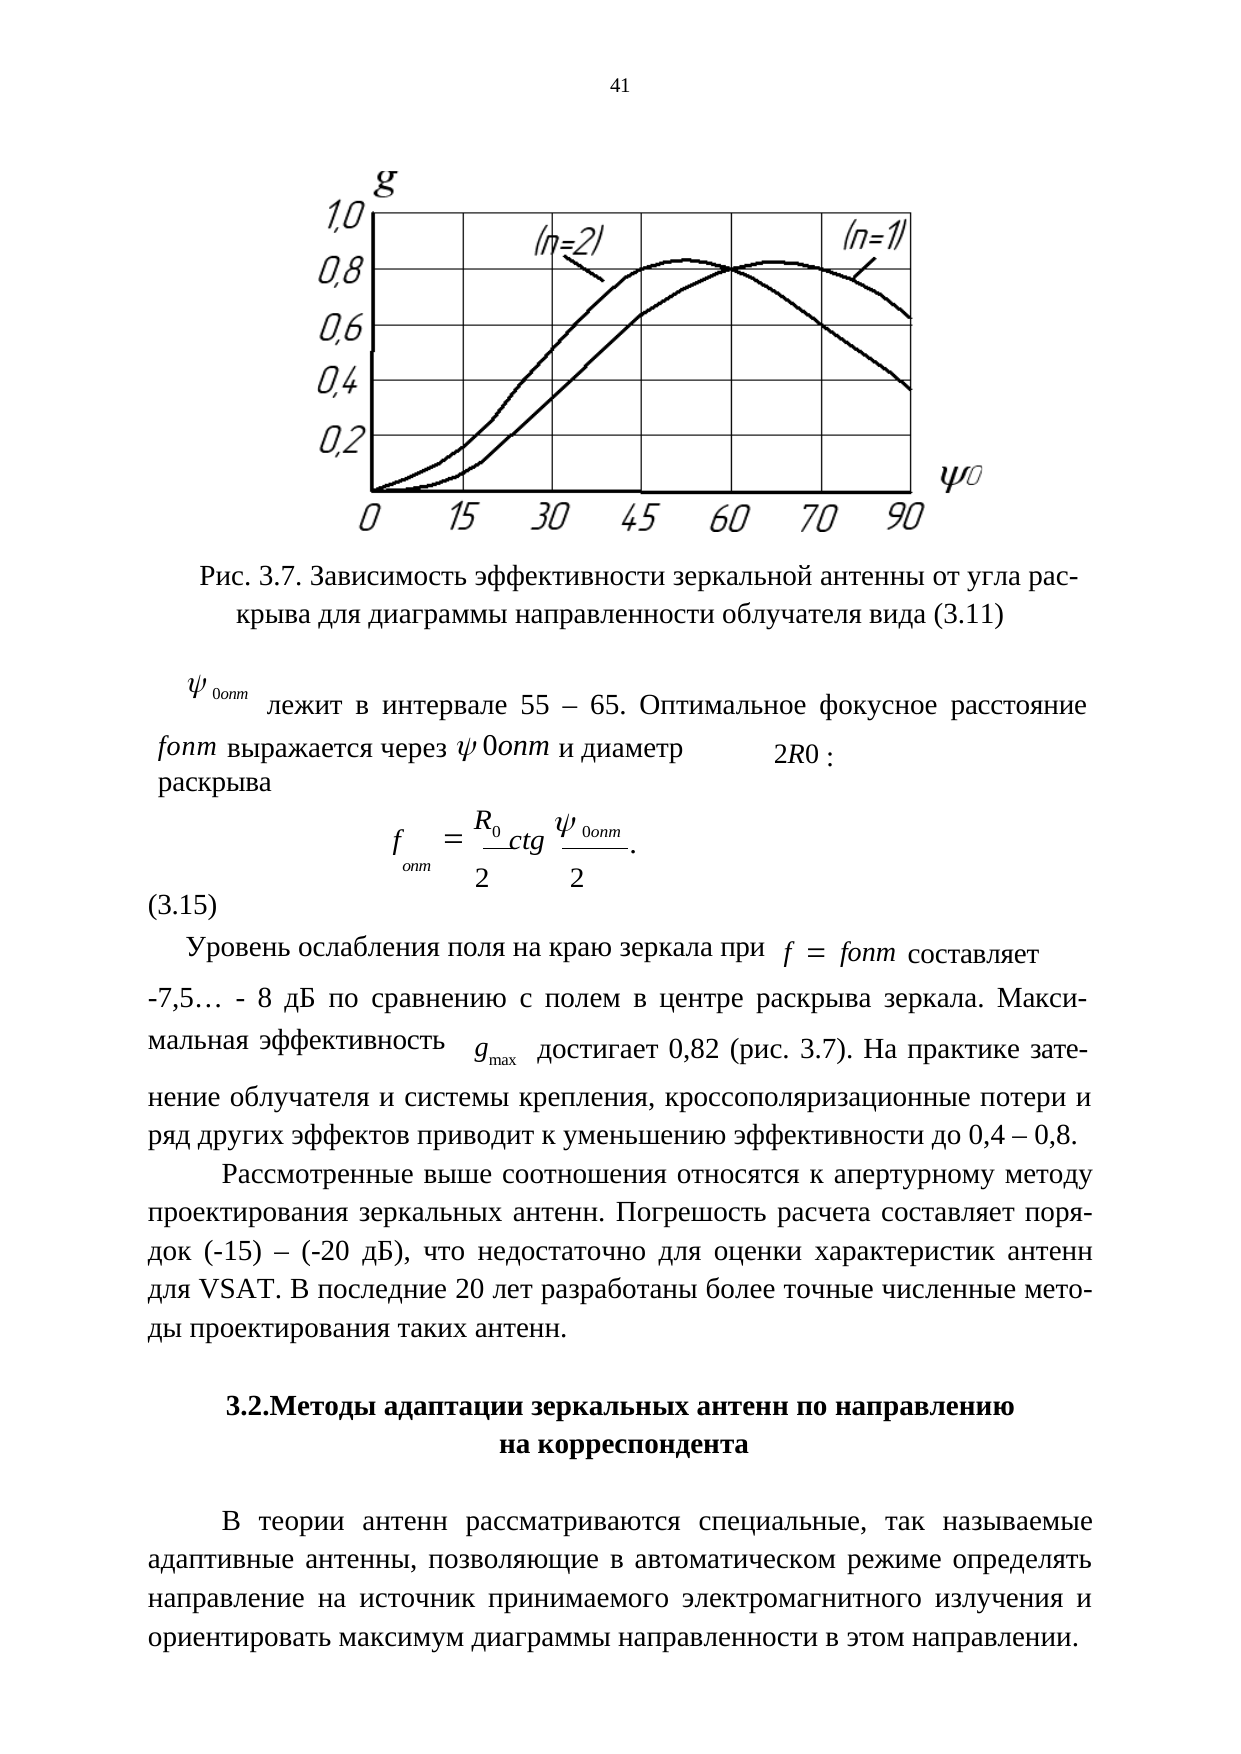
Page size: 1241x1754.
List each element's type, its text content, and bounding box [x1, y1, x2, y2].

text Уровень ослабления поля на краю зеркала при [185, 929, 766, 963]
text (3.15) [148, 887, 222, 920]
text мальная эффективность [148, 1022, 448, 1056]
text f  R0 ctg  0опт . [392, 805, 1130, 846]
text Рис. 3.7. Зависимость эффективности зеркальной антенны от угла рас- крыва для диаграммы направленности облучателя вида (3.11) [199, 558, 1089, 630]
text gmax [474, 1030, 519, 1071]
text 3.2.Методы адаптации зеркальных антенн по направлению на корреспондента [226, 1388, 1039, 1460]
text В теории антенн рассматриваются специальные, так называемые адаптивные антенны, позволяющие в автоматическом режиме определять направление на источник принимаемого электромагнитного излучения и ориентировать максимум диаграммы направленности в этом направлении. [148, 1503, 1093, 1652]
text fопт выражается через  0опт и диаметр раскрыва [158, 727, 762, 798]
text нение облучателя и системы крепления, кроссополяризационные потери и ряд других эффектов приводит к уменьшению эффективности до 0,4 – 0,8. [148, 1079, 1092, 1151]
text лежит в интервале 55 – 65. Оптимальное фокусное расстояние [267, 687, 1130, 720]
text -7,5… - 8 дБ по сравнению с полем в центре раскрыва зеркала. Макси- [148, 980, 1130, 1014]
picture [317, 171, 983, 532]
text опт 2 2 [402, 852, 1130, 876]
text  0опт [185, 672, 252, 706]
text достигает 0,82 (рис. 3.7). На практике зате- [537, 1031, 1130, 1065]
text Рассмотренные выше соотношения относятся к апертурному методу проектирования зеркальных антенн. Погрешость расчета составляет поря- док (-15) – (-20 дБ), что недостаточно для оценки характеристик антенн для VSAT. В последние 20 лет разработаны более точные численные мето- ды проектирования таких антенн. [148, 1156, 1093, 1344]
text f  fопт составляет [783, 935, 1130, 969]
text 2R0 : [773, 738, 1130, 772]
